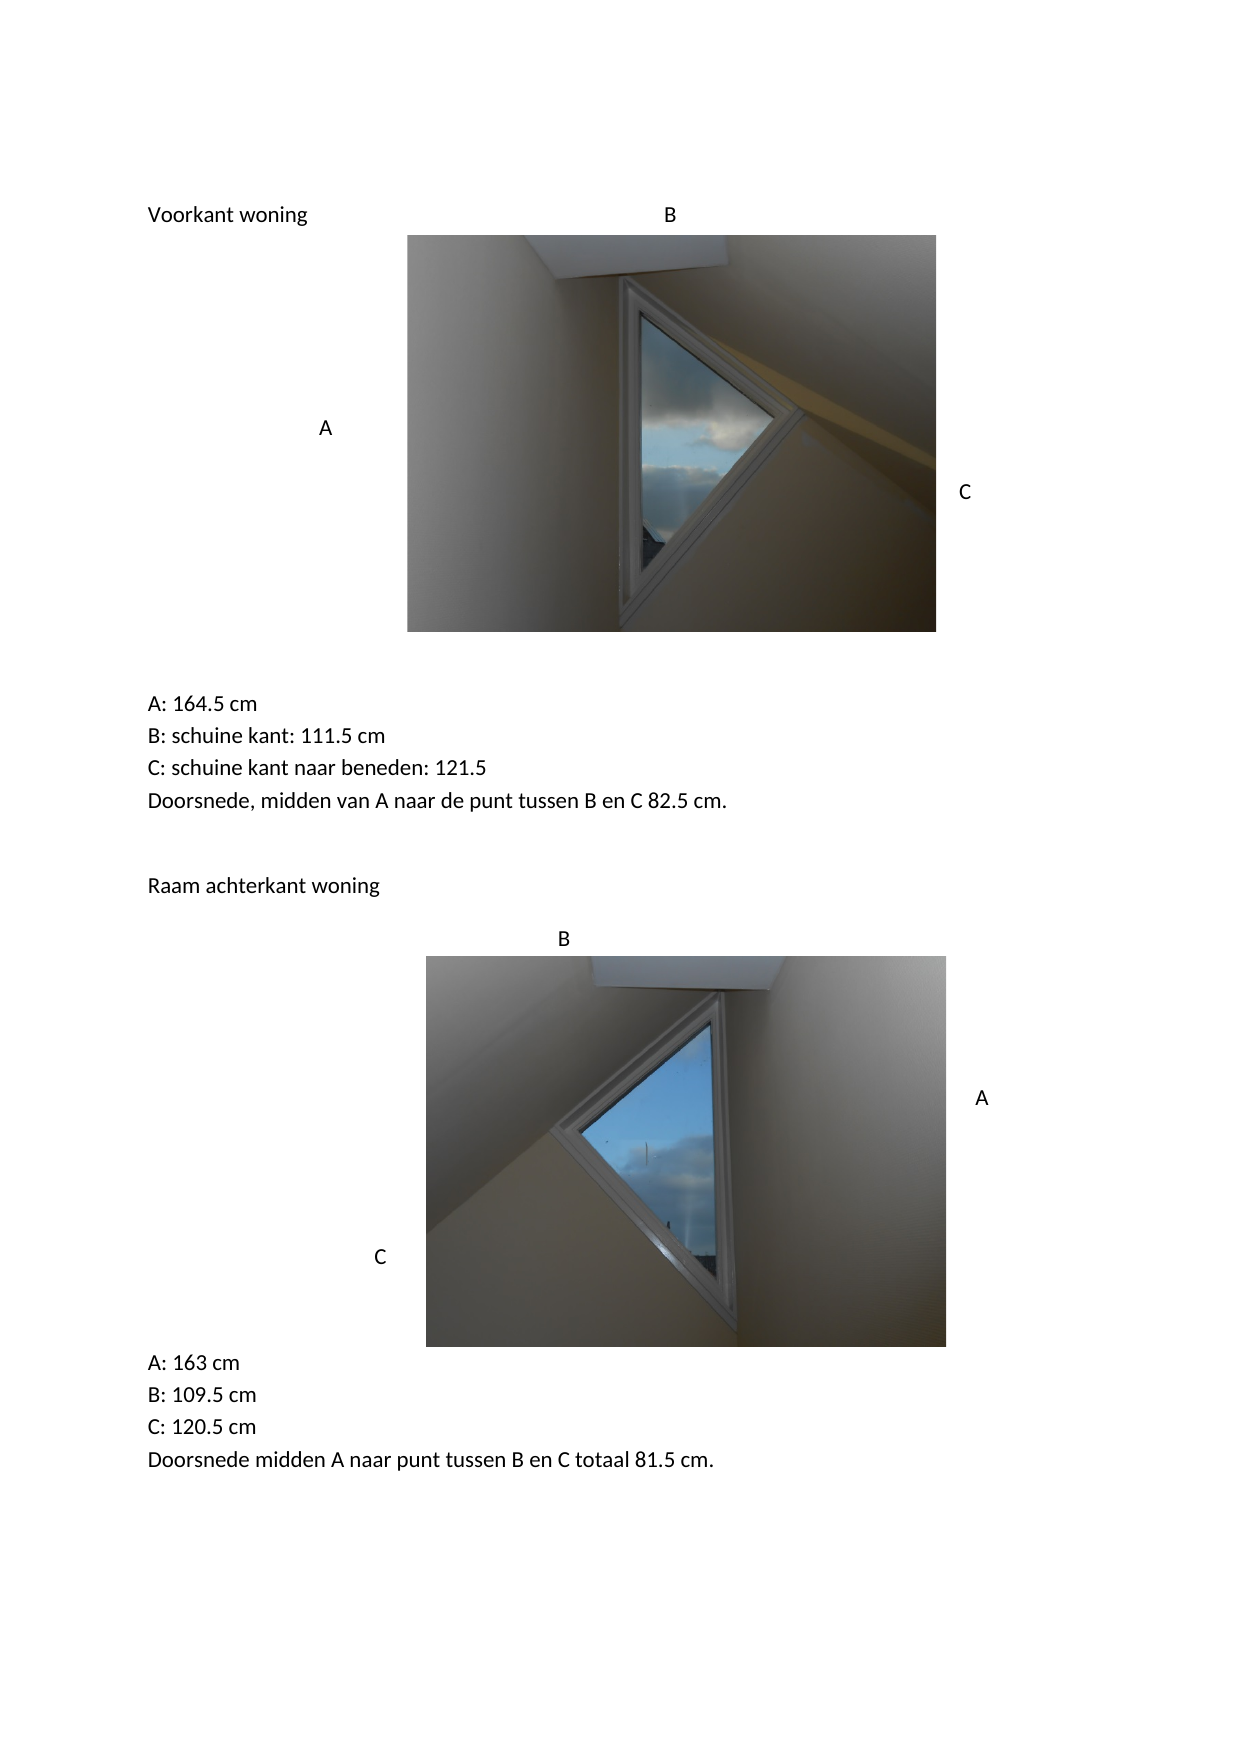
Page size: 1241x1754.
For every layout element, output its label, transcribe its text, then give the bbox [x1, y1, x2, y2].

text A C [148, 413, 1093, 505]
text Raam achterkant woning [148, 871, 1093, 899]
text B: 109.5 cm [148, 1380, 1093, 1408]
text A: 163 cm [148, 1348, 1093, 1376]
picture [407, 235, 937, 413]
text B [148, 924, 1093, 952]
picture [407, 505, 937, 632]
picture [426, 956, 947, 1083]
text C: 120.5 cm [148, 1412, 1093, 1441]
text A [148, 1083, 1093, 1111]
text Voorkant woning B [148, 201, 1093, 229]
picture [426, 1270, 947, 1347]
picture [426, 1111, 947, 1242]
text C: schuine kant naar beneden: 121.5 [148, 753, 1093, 782]
text C [148, 1242, 1093, 1270]
text A: 164.5 cm [148, 689, 1093, 717]
text B: schuine kant: 111.5 cm [148, 721, 1093, 749]
text Doorsnede midden A naar punt tussen B en C totaal 81.5 cm. [148, 1445, 1093, 1473]
text Doorsnede, midden van A naar de punt tussen B en C 82.5 cm. [148, 786, 1093, 814]
